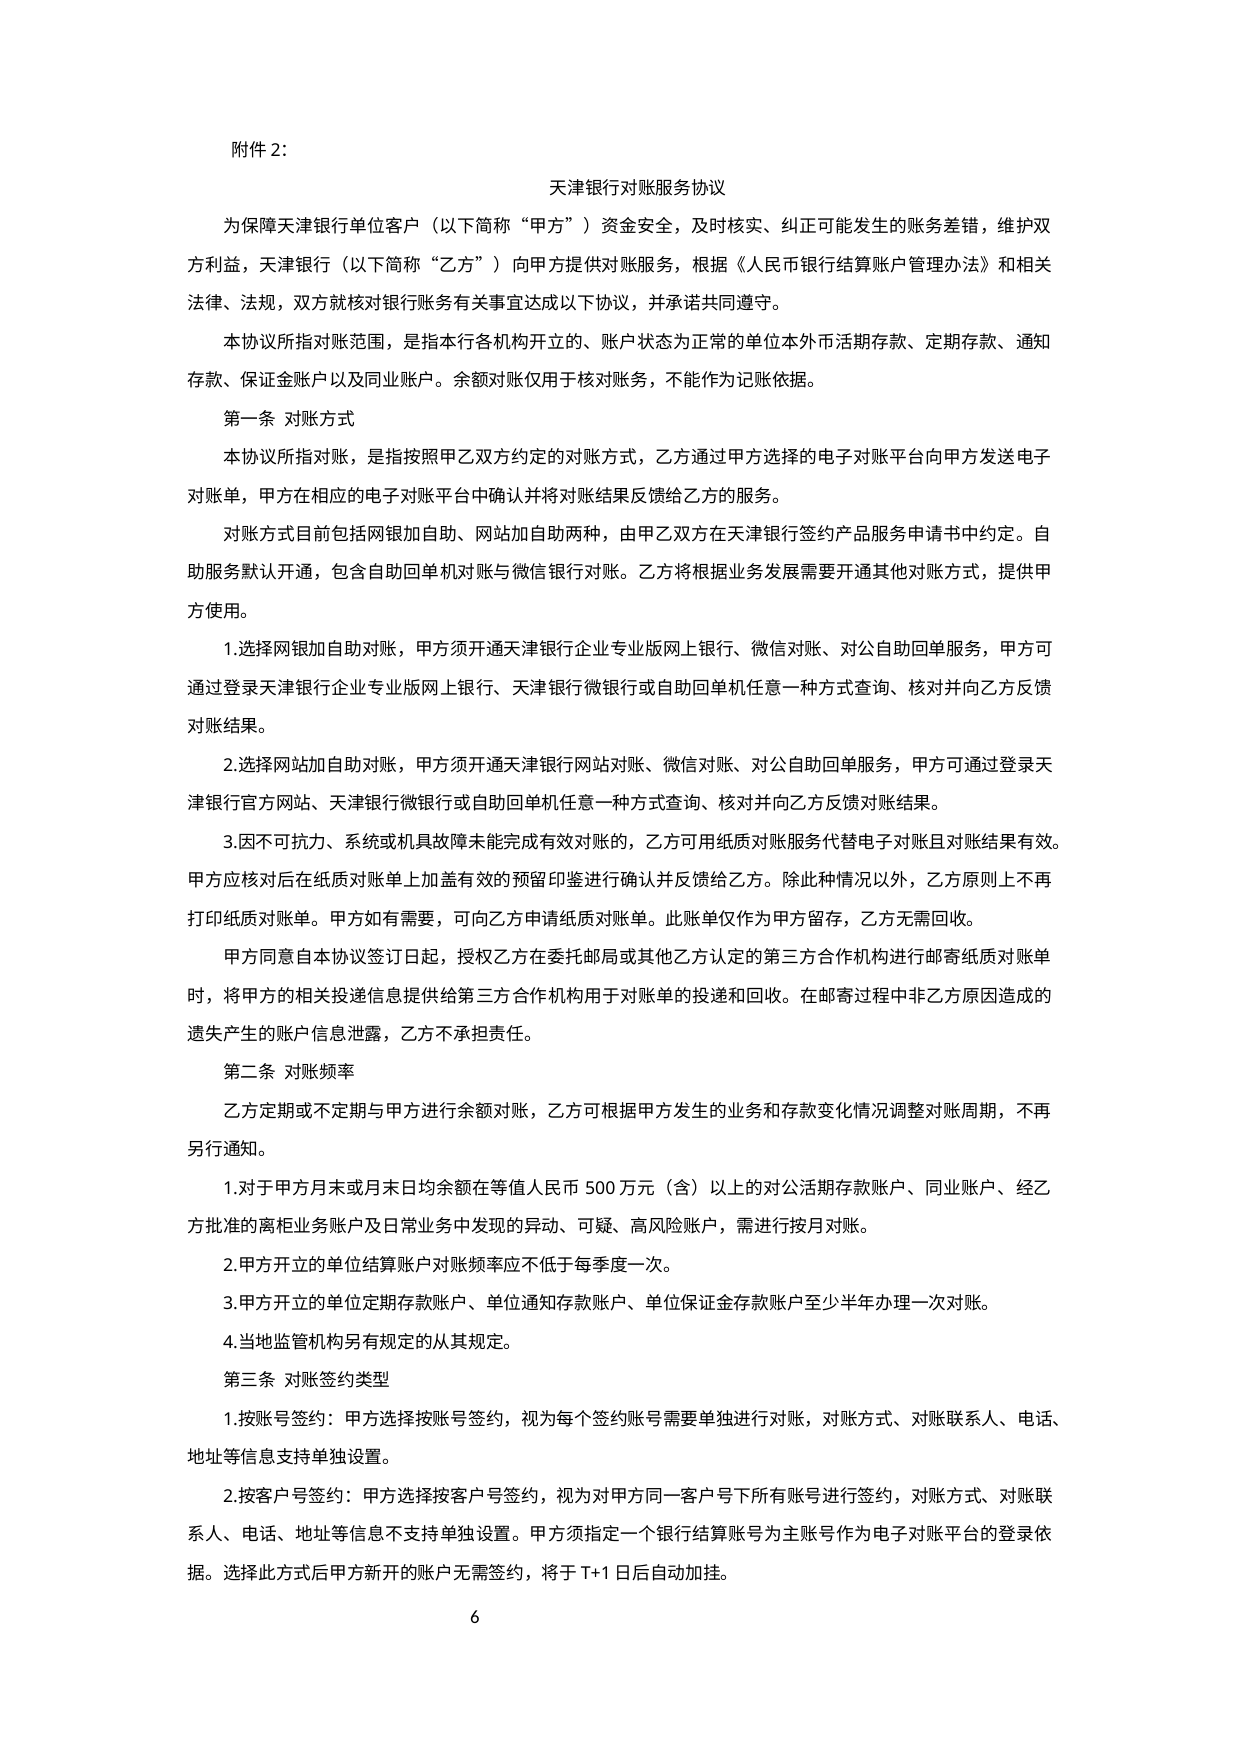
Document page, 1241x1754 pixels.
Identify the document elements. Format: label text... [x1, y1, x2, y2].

text 2.选择网站加自助对账，甲方须开通天津银行网站对账、微信对账、对公自助回单服务，甲方可通过登录天津银行官方网站、天津银行微银行或自助回单机任意一种方式查询、核对并向乙方反馈对账结果。 [187, 751, 1053, 815]
text 第三条 对账签约类型 [187, 1366, 1053, 1392]
text 第一条 对账方式 [187, 404, 1053, 430]
text 对账方式目前包括网银加自助、网站加自助两种，由甲乙双方在天津银行签约产品服务申请书中约定。自助服务默认开通，包含自助回单机对账与微信银行对账。乙方将根据业务发展需要开通其他对账方式，提供甲方使用。 [187, 520, 1053, 622]
text 本协议所指对账，是指按照甲乙双方约定的对账方式，乙方通过甲方选择的电子对账平台向甲方发送电子对账单，甲方在相应的电子对账平台中确认并将对账结果反馈给乙方的服务。 [187, 443, 1053, 507]
text 4.当地监管机构另有规定的从其规定。 [187, 1328, 1053, 1353]
text 3.因不可抗力、系统或机具故障未能完成有效对账的，乙方可用纸质对账服务代替电子对账且对账结果有效。甲方应核对后在纸质对账单上加盖有效的预留印鉴进行确认并反馈给乙方。除此种情况以外，乙方原则上不再打印纸质对账单。甲方如有需要，可向乙方申请纸质对账单。此账单仅作为甲方留存，乙方无需回收。 [187, 828, 1053, 930]
text 1.对于甲方月末或月末日均余额在等值人民币500万元（含）以上的对公活期存款账户、同业账户、经乙方批准的离柜业务账户及日常业务中发现的异动、可疑、高风险账户，需进行按月对账。 [187, 1174, 1053, 1238]
text 3.甲方开立的单位定期存款账户、单位通知存款账户、单位保证金存款账户至少半年办理一次对账。 [187, 1289, 1053, 1315]
text 为保障天津银行单位客户（以下简称“甲方”）资金安全，及时核实、纠正可能发生的账务差错，维护双方利益，天津银行（以下简称“乙方”）向甲方提供对账服务，根据《人民币银行结算账户管理办法》和相关法律、法规，双方就核对银行账务有关事宜达成以下协议，并承诺共同遵守。 [187, 212, 1053, 315]
text 本协议所指对账范围，是指本行各机构开立的、账户状态为正常的单位本外币活期存款、定期存款、通知存款、保证金账户以及同业账户。余额对账仅用于核对账务，不能作为记账依据。 [187, 328, 1053, 392]
text 2.按客户号签约：甲方选择按客户号签约，视为对甲方同一客户号下所有账号进行签约，对账方式、对账联系人、电话、地址等信息不支持单独设置。甲方须指定一个银行结算账号为主账号作为电子对账平台的登录依据。选择此方式后甲方新开的账户无需签约，将于T+1日后自动加挂。 [187, 1482, 1053, 1584]
text 甲方同意自本协议签订日起，授权乙方在委托邮局或其他乙方认定的第三方合作机构进行邮寄纸质对账单时，将甲方的相关投递信息提供给第三方合作机构用于对账单的投递和回收。在邮寄过程中非乙方原因造成的遗失产生的账户信息泄露，乙方不承担责任。 [187, 943, 1053, 1046]
text 附件2： [187, 136, 1053, 161]
text 2.甲方开立的单位结算账户对账频率应不低于每季度一次。 [187, 1251, 1053, 1276]
text 天津银行对账服务协议 [187, 174, 1053, 199]
text 第二条 对账频率 [187, 1058, 1053, 1084]
text 1.选择网银加自助对账，甲方须开通天津银行企业专业版网上银行、微信对账、对公自助回单服务，甲方可通过登录天津银行企业专业版网上银行、天津银行微银行或自助回单机任意一种方式查询、核对并向乙方反馈对账结果。 [187, 635, 1053, 738]
text 1.按账号签约：甲方选择按账号签约，视为每个签约账号需要单独进行对账，对账方式、对账联系人、电话、地址等信息支持单独设置。 [187, 1405, 1053, 1469]
text 乙方定期或不定期与甲方进行余额对账，乙方可根据甲方发生的业务和存款变化情况调整对账周期，不再另行通知。 [187, 1097, 1053, 1161]
